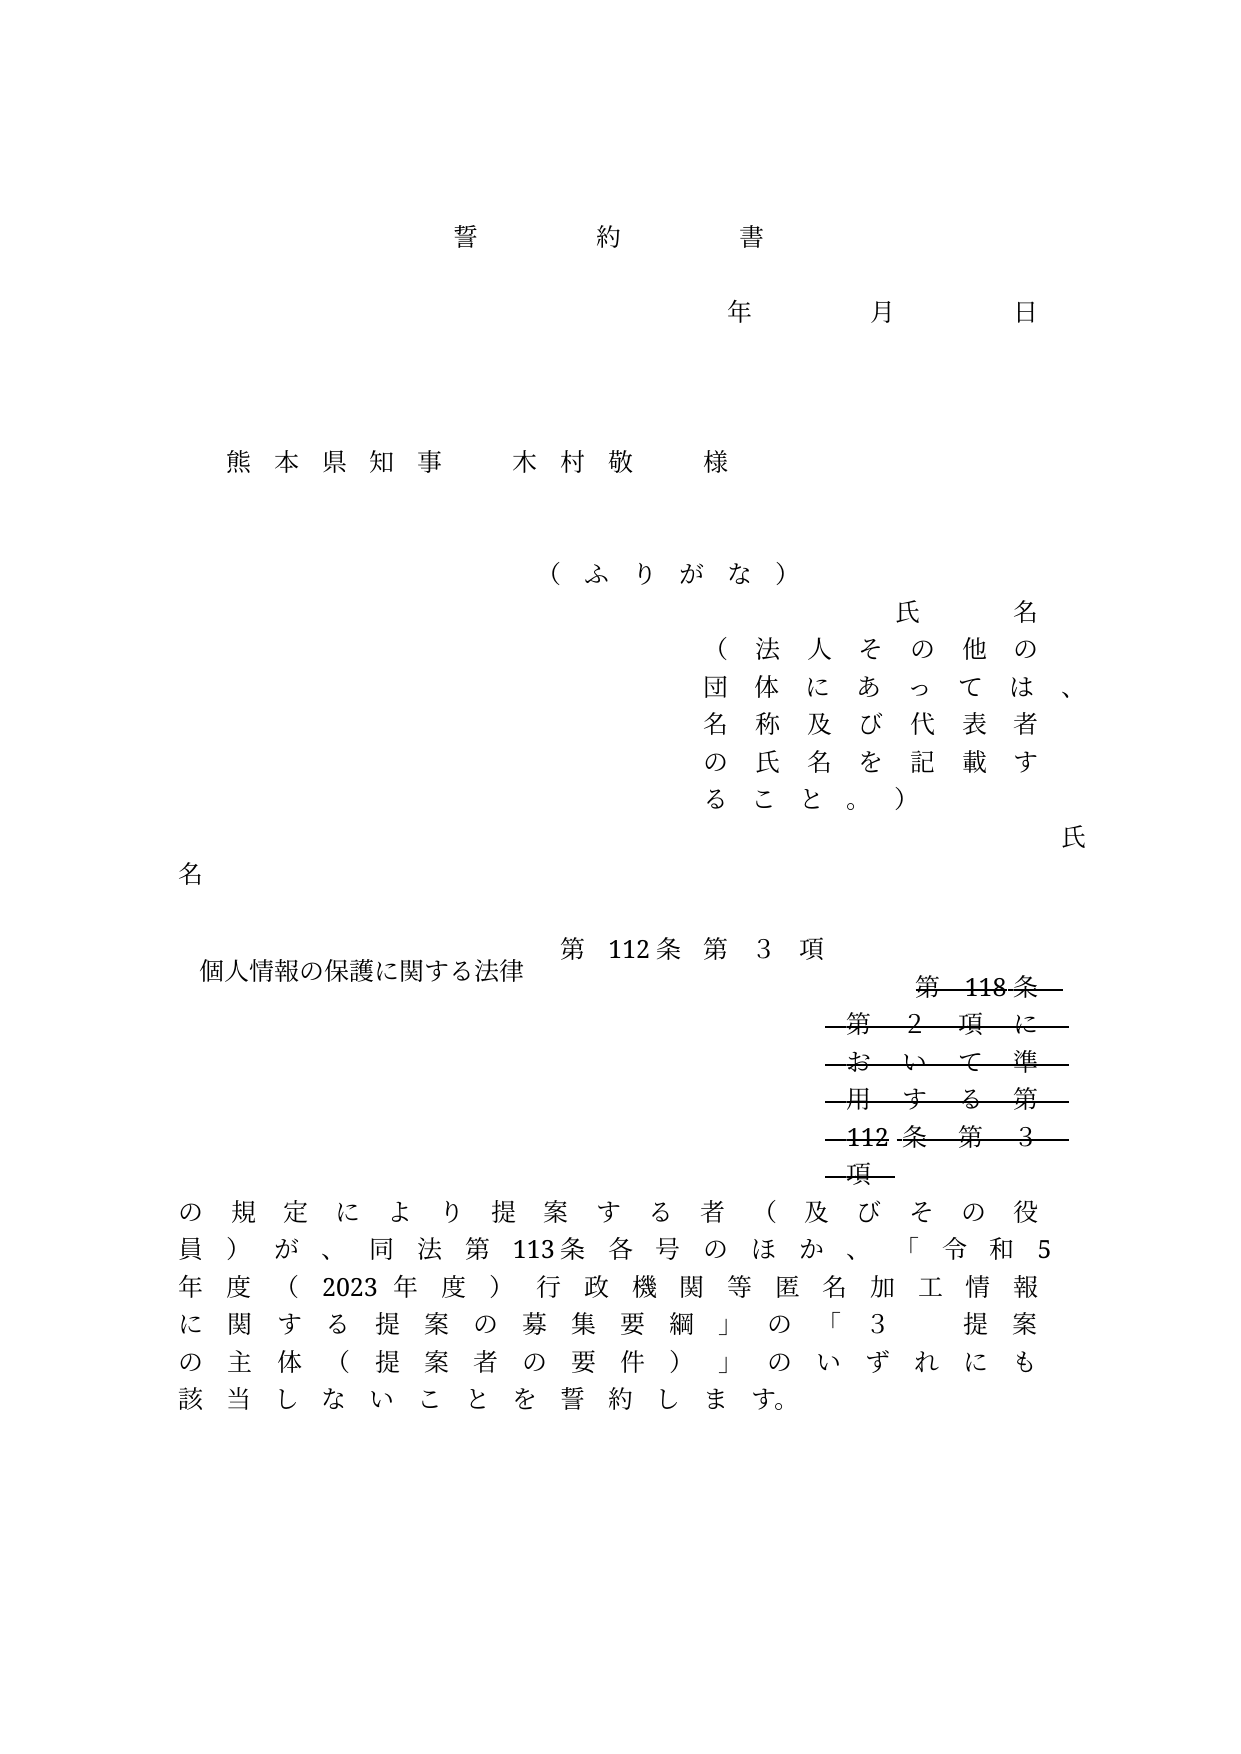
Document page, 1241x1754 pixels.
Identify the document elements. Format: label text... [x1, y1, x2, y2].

text 誓 約 書 [179, 217, 1061, 254]
text 氏名 [179, 817, 1061, 892]
text 熊本県知事 木村敬 様 [179, 442, 1061, 479]
text （ふりがな） [179, 554, 1061, 592]
text 第112条第３項 [179, 929, 1061, 967]
text 氏名（法人その他の団体にあっては、名称及び代表者の氏名を記載すること。） [179, 592, 1061, 817]
text 年 月 日 [179, 292, 1061, 329]
text 第118条第２項において準用する第112条第３項 [203, 967, 1061, 1192]
text の規定により提案する者（及びその役員）が、同法第113条各号のほか、「令和5年度（2023年度）行政機関等匿名加工情報に関する提案の募集要綱」の「３ 提案の主体（提案者の要件）」のいずれにも該当しないことを誓約します。 [179, 1192, 1061, 1417]
